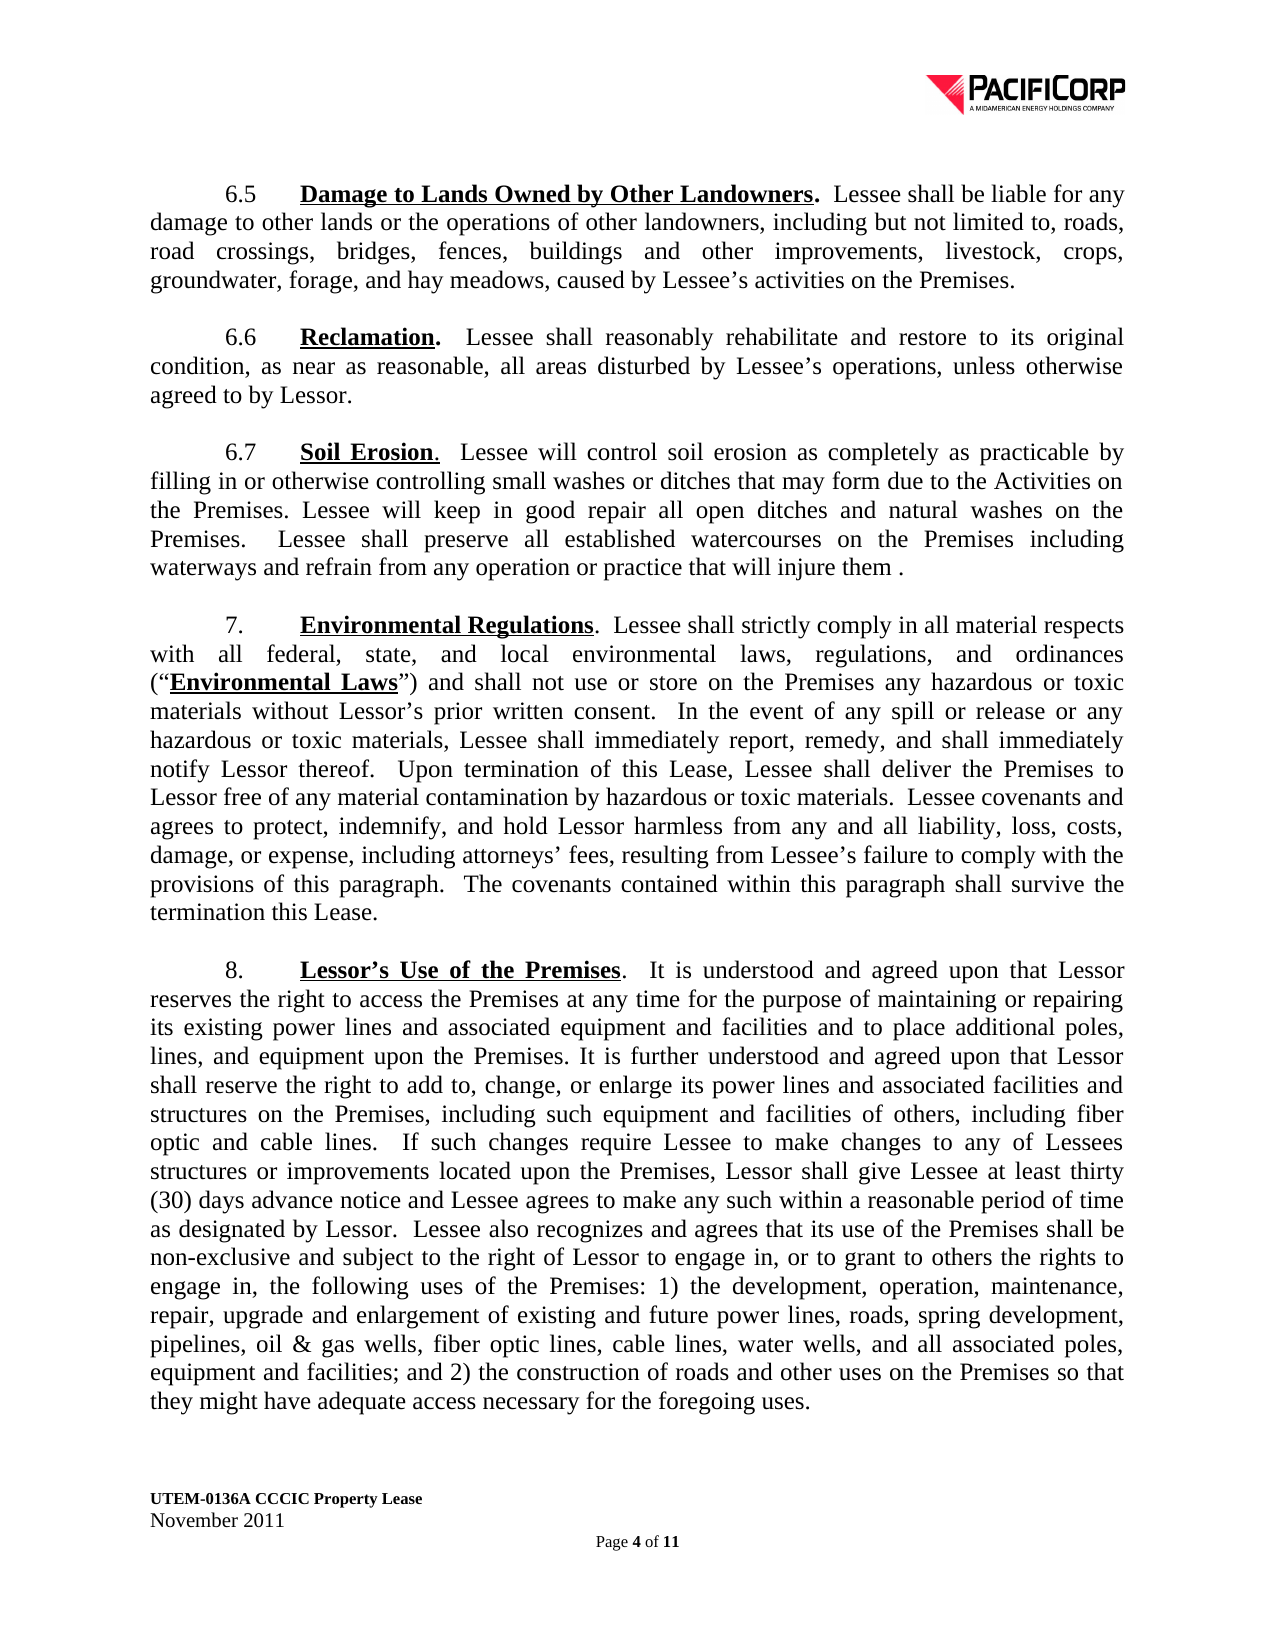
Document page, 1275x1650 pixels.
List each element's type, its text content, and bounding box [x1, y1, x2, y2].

title 7. Environmental Regulations. Lessee shall strictly comply in all material respects with all federal, state, and local environmental laws, regulations, and ordinances (“Environmental Laws”) and shall not use or store on the Premises any hazardous or toxic materials without Lessor’s prior written consent. In the event of any spill or release or any hazardous or toxic materials, Lessee shall immediately report, remedy, and shall immediately notify Lessor thereof. Upon termination of this Lease, Lessee shall deliver the Premises to Lessor free of any material contamination by hazardous or toxic materials. Lessee covenants and agrees to protect, indemnify, and hold Lessor harmless from any and all liability, loss, costs, damage, or expense, including attorneys’ fees, resulting from Lessee’s failure to comply with the provisions of this paragraph. The covenants contained within this paragraph shall survive the termination this Lease. [150, 610, 1125, 926]
text 6.7 Soil Erosion. Lessee will control soil erosion as completely as practicable by filling in or otherwise controlling small washes or ditches that may form due to the Activities on the Premises. Lessee will keep in good repair all open ditches and natural washes on the Premises. Lessee shall preserve all established watercourses on the Premises including waterways and refrain from any operation or practice that will injure them . [150, 437, 1125, 581]
picture [925, 75, 1125, 115]
title 8. Lessor’s Use of the Premises. It is understood and agreed upon that Lessor reserves the right to access the Premises at any time for the purpose of maintaining or repairing its existing power lines and associated equipment and facilities and to place additional poles, lines, and equipment upon the Premises. It is further understood and agreed upon that Lessor shall reserve the right to add to, change, or enlarge its power lines and associated facilities and structures on the Premises, including such equipment and facilities of others, including fiber optic and cable lines. If such changes require Lessee to make changes to any of Lessees structures or improvements located upon the Premises, Lessor shall give Lessee at least thirty (30) days advance notice and Lessee agrees to make any such within a reasonable period of time as designated by Lessor. Lessee also recognizes and agrees that its use of the Premises shall be non-exclusive and subject to the right of Lessor to engage in, or to grant to others the rights to engage in, the following uses of the Premises: 1) the development, operation, maintenance, repair, upgrade and enlargement of existing and future power lines, roads, spring development, pipelines, oil & gas wells, fiber optic lines, cable lines, water wells, and all associated poles, equipment and facilities; and 2) the construction of roads and other uses on the Premises so that they might have adequate access necessary for the foregoing uses. [150, 955, 1125, 1415]
list Damage to Lands Owned by Other Landowners. Lessee shall be liable for any damage to other lands or the operations of other landowners, including but not limited to, roads, road crossings, bridges, fences, buildings and other improvements, livestock, crops, groundwater, forage, and hay meadows, caused by Lessee’s activities on the Premises. [150, 179, 1125, 294]
list Reclamation. Lessee shall reasonably rehabilitate and restore to its original condition, as near as reasonable, all areas disturbed by Lessee’s operations, unless otherwise agreed to by Lessor. [150, 322, 1125, 409]
